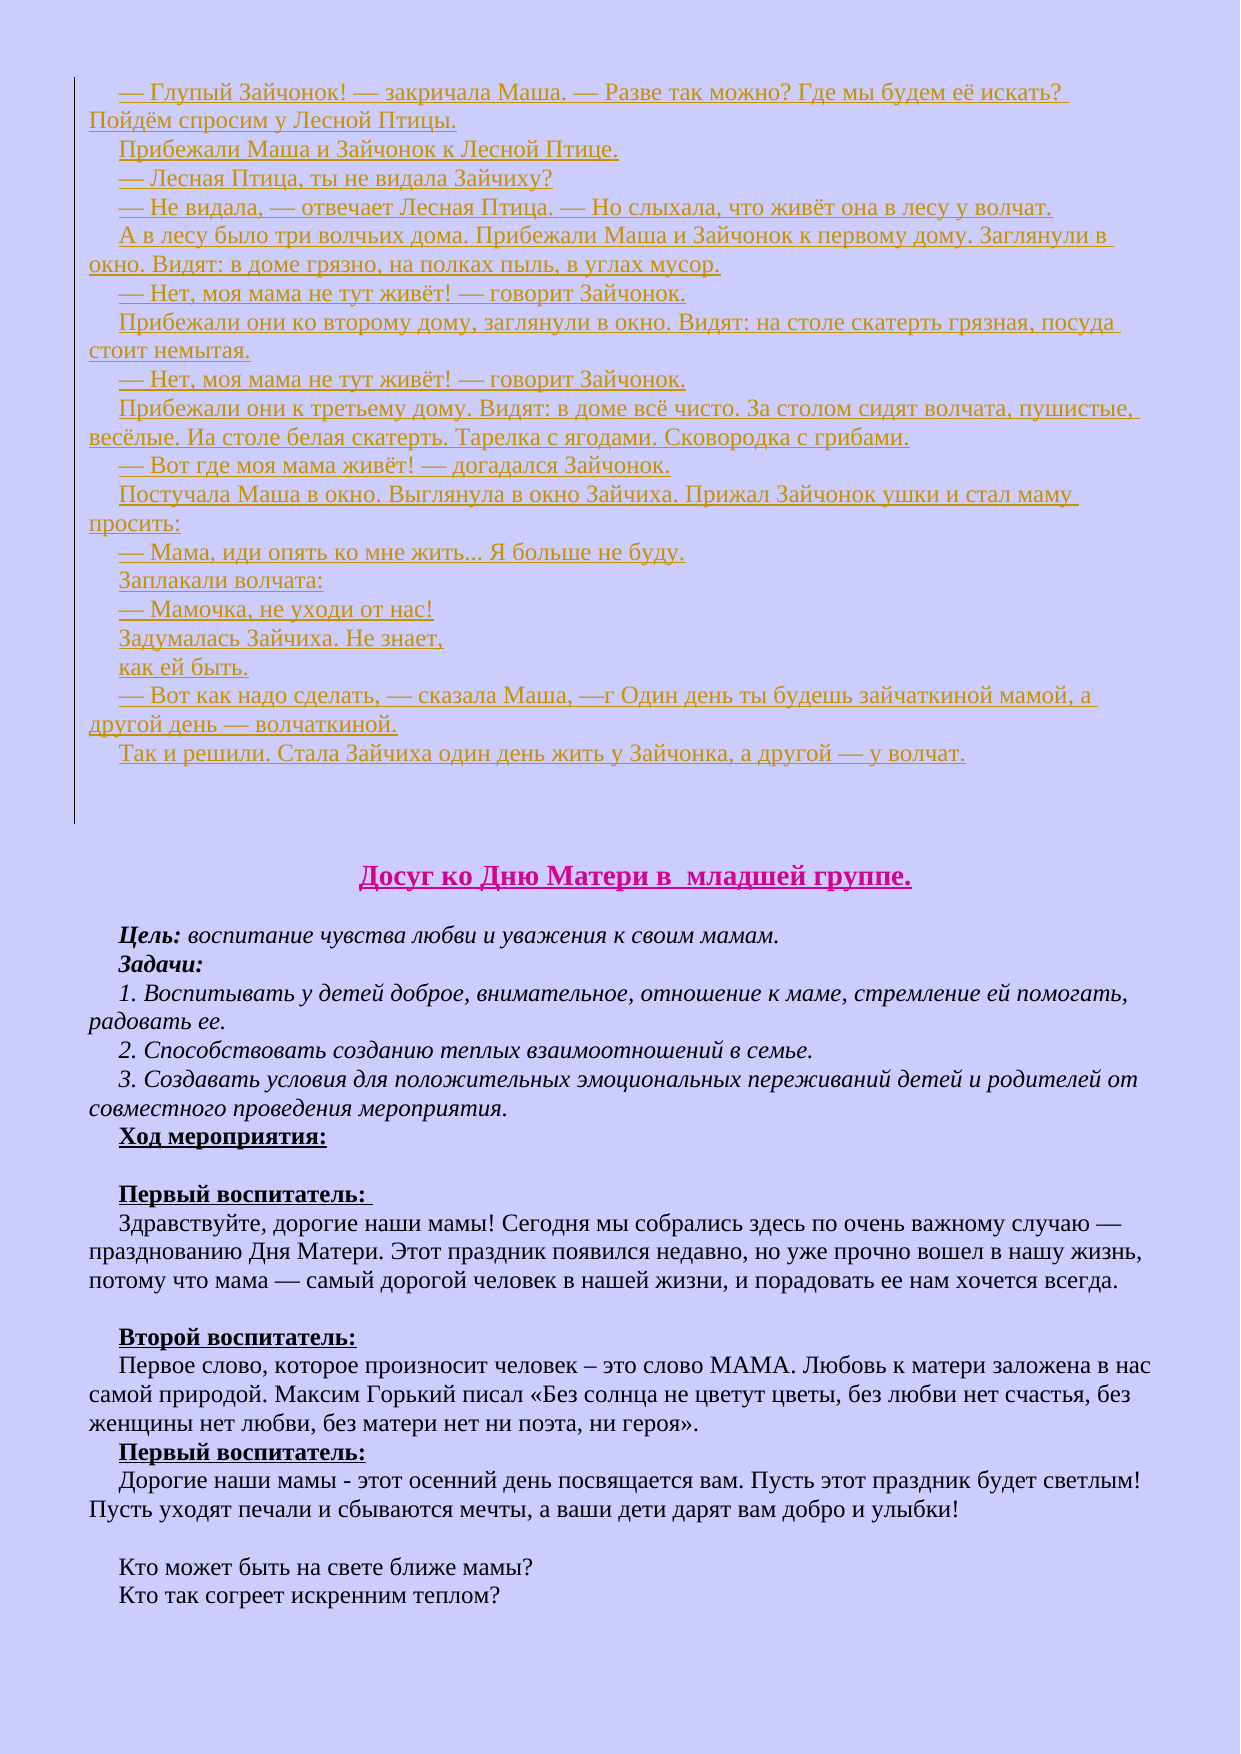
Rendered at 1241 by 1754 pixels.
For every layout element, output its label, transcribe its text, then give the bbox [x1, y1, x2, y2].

text Кто так согреет искренним теплом? [89, 1581, 1152, 1609]
text Задачи: [89, 949, 1152, 978]
text Ход мероприятия: [89, 1121, 1152, 1150]
text Второй воспитатель: [89, 1322, 1152, 1351]
text 2. Способствовать созданию теплых взаимоотношений в семье. [89, 1035, 1152, 1064]
text Досуг ко Дню Матери в младшей группе. [89, 858, 1152, 891]
text Первый воспитатель: [89, 1437, 1152, 1466]
text 1. Воспитывать у детей доброе, внимательное, отношение к маме, стремление ей помогать, радовать ее. [89, 978, 1152, 1035]
text 3. Создавать условия для положительных эмоциональных переживаний детей и родителей от совместного проведения мероприятия. [89, 1064, 1152, 1121]
text Первое слово, которое произносит человек – это слово МАМА. Любовь к матери заложена в нас самой природой. Максим Горький писал «Без солнца не цветут цветы, без любви нет счастья, без женщины нет любви, без матери нет ни поэта, ни героя». [89, 1351, 1152, 1437]
text Цель: воспитание чувства любви и уважения к своим мамам. [89, 920, 1152, 949]
text Кто может быть на свете ближе мамы? [89, 1552, 1152, 1581]
text Дорогие наши мамы - этот осенний день посвящается вам. Пусть этот праздник будет светлым! Пусть уходят печали и сбываются мечты, а ваши дети дарят вам добро и улыбки! [89, 1466, 1152, 1523]
text Здравствуйте, дорогие наши мамы! Сегодня мы собрались здесь по очень важному случаю — празднованию Дня Матери. Этот праздник появился недавно, но уже прочно вошел в нашу жизнь, потому что мама — самый дорогой человек в нашей жизни, и порадовать ее нам хочется всегда. [89, 1208, 1152, 1322]
text Первый воспитатель: [89, 1179, 1152, 1208]
